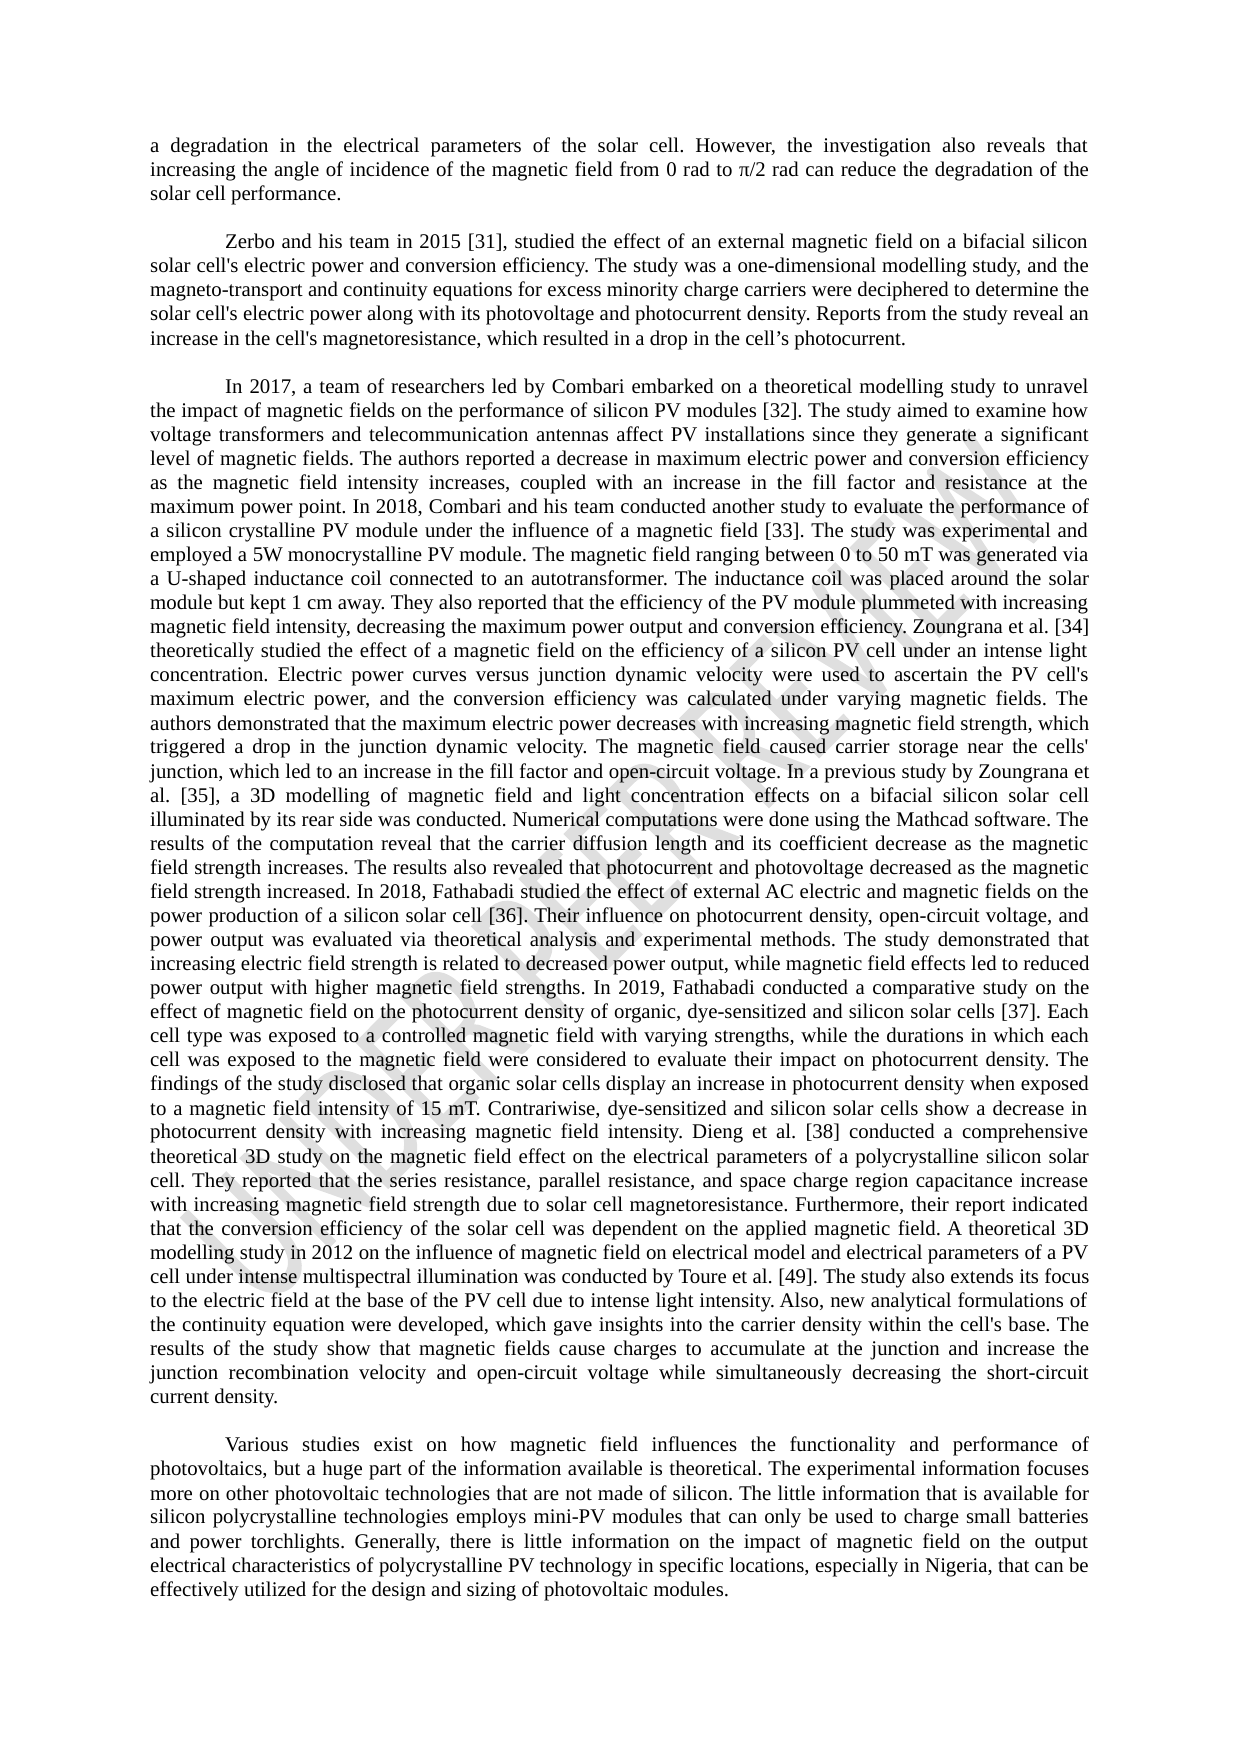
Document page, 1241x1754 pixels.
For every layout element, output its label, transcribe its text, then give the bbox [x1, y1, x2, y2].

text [150, 133, 1090, 205]
text Zerbo and his team in 2015 [31], studied the effect of an external magnetic field on a bifacial silicon solar cell's electric power and conversion efficiency. The study was a one-dimensional modelling study, and the magneto-transport and continuity equations for excess minority charge carriers were deciphered to determine the solar cell's electric power along with its photovoltage and photocurrent density. Reports from the study reveal an increase in the cell's magnetoresistance, which resulted in a drop in the cell’s photocurrent. [150, 229, 1090, 349]
text Various studies exist on how magnetic field influences the functionality and performance of photovoltaics, but a huge part of the information available is theoretical. The experimental information focuses more on other photovoltaic technologies that are not made of silicon. The little information that is available for silicon polycrystalline technologies employs mini-PV modules that can only be used to charge small batteries and power torchlights. Generally, there is little information on the impact of magnetic field on the output electrical characteristics of polycrystalline PV technology in specific locations, especially in Nigeria, that can be effectively utilized for the design and sizing of photovoltaic modules. [150, 1432, 1090, 1601]
text In 2017, a team of researchers led by Combari embarked on a theoretical modelling study to unravel the impact of magnetic fields on the performance of silicon PV modules [32]. The study aimed to examine how voltage transformers and telecommunication antennas affect PV installations since they generate a significant level of magnetic fields. The authors reported a decrease in maximum electric power and conversion efficiency as the magnetic field intensity increases, coupled with an increase in the fill factor and resistance at the maximum power point. In 2018, Combari and his team conducted another study to evaluate the performance of a silicon crystalline PV module under the influence of a magnetic field [33]. The study was experimental and employed a 5W monocrystalline PV module. The magnetic field ranging between 0 to 50 mT was generated via a U-shaped inductance coil connected to an autotransformer. The inductance coil was placed around the solar module but kept 1 cm away. They also reported that the efficiency of the PV module plummeted with increasing magnetic field intensity, decreasing the maximum power output and conversion efficiency. Zoungrana et al. [34] theoretically studied the effect of a magnetic field on the efficiency of a silicon PV cell under an intense light concentration. Electric power curves versus junction dynamic velocity were used to ascertain the PV cell's maximum electric power, and the conversion efficiency was calculated under varying magnetic fields. The authors demonstrated that the maximum electric power decreases with increasing magnetic field strength, which triggered a drop in the junction dynamic velocity. The magnetic field caused carrier storage near the cells' junction, which led to an increase in the fill factor and open-circuit voltage. In a previous study by Zoungrana et al. [35], a 3D modelling of magnetic field and light concentration effects on a bifacial silicon solar cell illuminated by its rear side was conducted. Numerical computations were done using the Mathcad software. The results of the computation reveal that the carrier diffusion length and its coefficient decrease as the magnetic field strength increases. The results also revealed that photocurrent and photovoltage decreased as the magnetic field strength increased. In 2018, Fathabadi studied the effect of external AC electric and magnetic fields on the power production of a silicon solar cell [36]. Their influence on photocurrent density, open-circuit voltage, and power output was evaluated via theoretical analysis and experimental methods. The study demonstrated that increasing electric field strength is related to decreased power output, while magnetic field effects led to reduced power output with higher magnetic field strengths. In 2019, Fathabadi conducted a comparative study on the effect of magnetic field on the photocurrent density of organic, dye-sensitized and silicon solar cells [37]. Each cell type was exposed to a controlled magnetic field with varying strengths, while the durations in which each cell was exposed to the magnetic field were considered to evaluate their impact on photocurrent density. The findings of the study disclosed that organic solar cells display an increase in photocurrent density when exposed to a magnetic field intensity of 15 mT. Contrariwise, dye-sensitized and silicon solar cells show a decrease in photocurrent density with increasing magnetic field intensity. Dieng et al. [38] conducted a comprehensive theoretical 3D study on the magnetic field effect on the electrical parameters of a polycrystalline silicon solar cell. They reported that the series resistance, parallel resistance, and space charge region capacitance increase with increasing magnetic field strength due to solar cell magnetoresistance. Furthermore, their report indicated that the conversion efficiency of the solar cell was dependent on the applied magnetic field. A theoretical 3D modelling study in 2012 on the influence of magnetic field on electrical model and electrical parameters of a PV cell under intense multispectral illumination was conducted by Toure et al. [49]. The study also extends its focus to the electric field at the base of the PV cell due to intense light intensity. Also, new analytical formulations of the continuity equation were developed, which gave insights into the carrier density within the cell's base. The results of the study show that magnetic fields cause charges to accumulate at the junction and increase the junction recombination velocity and open-circuit voltage while simultaneously decreasing the short-circuit current density. [150, 373, 1090, 1408]
